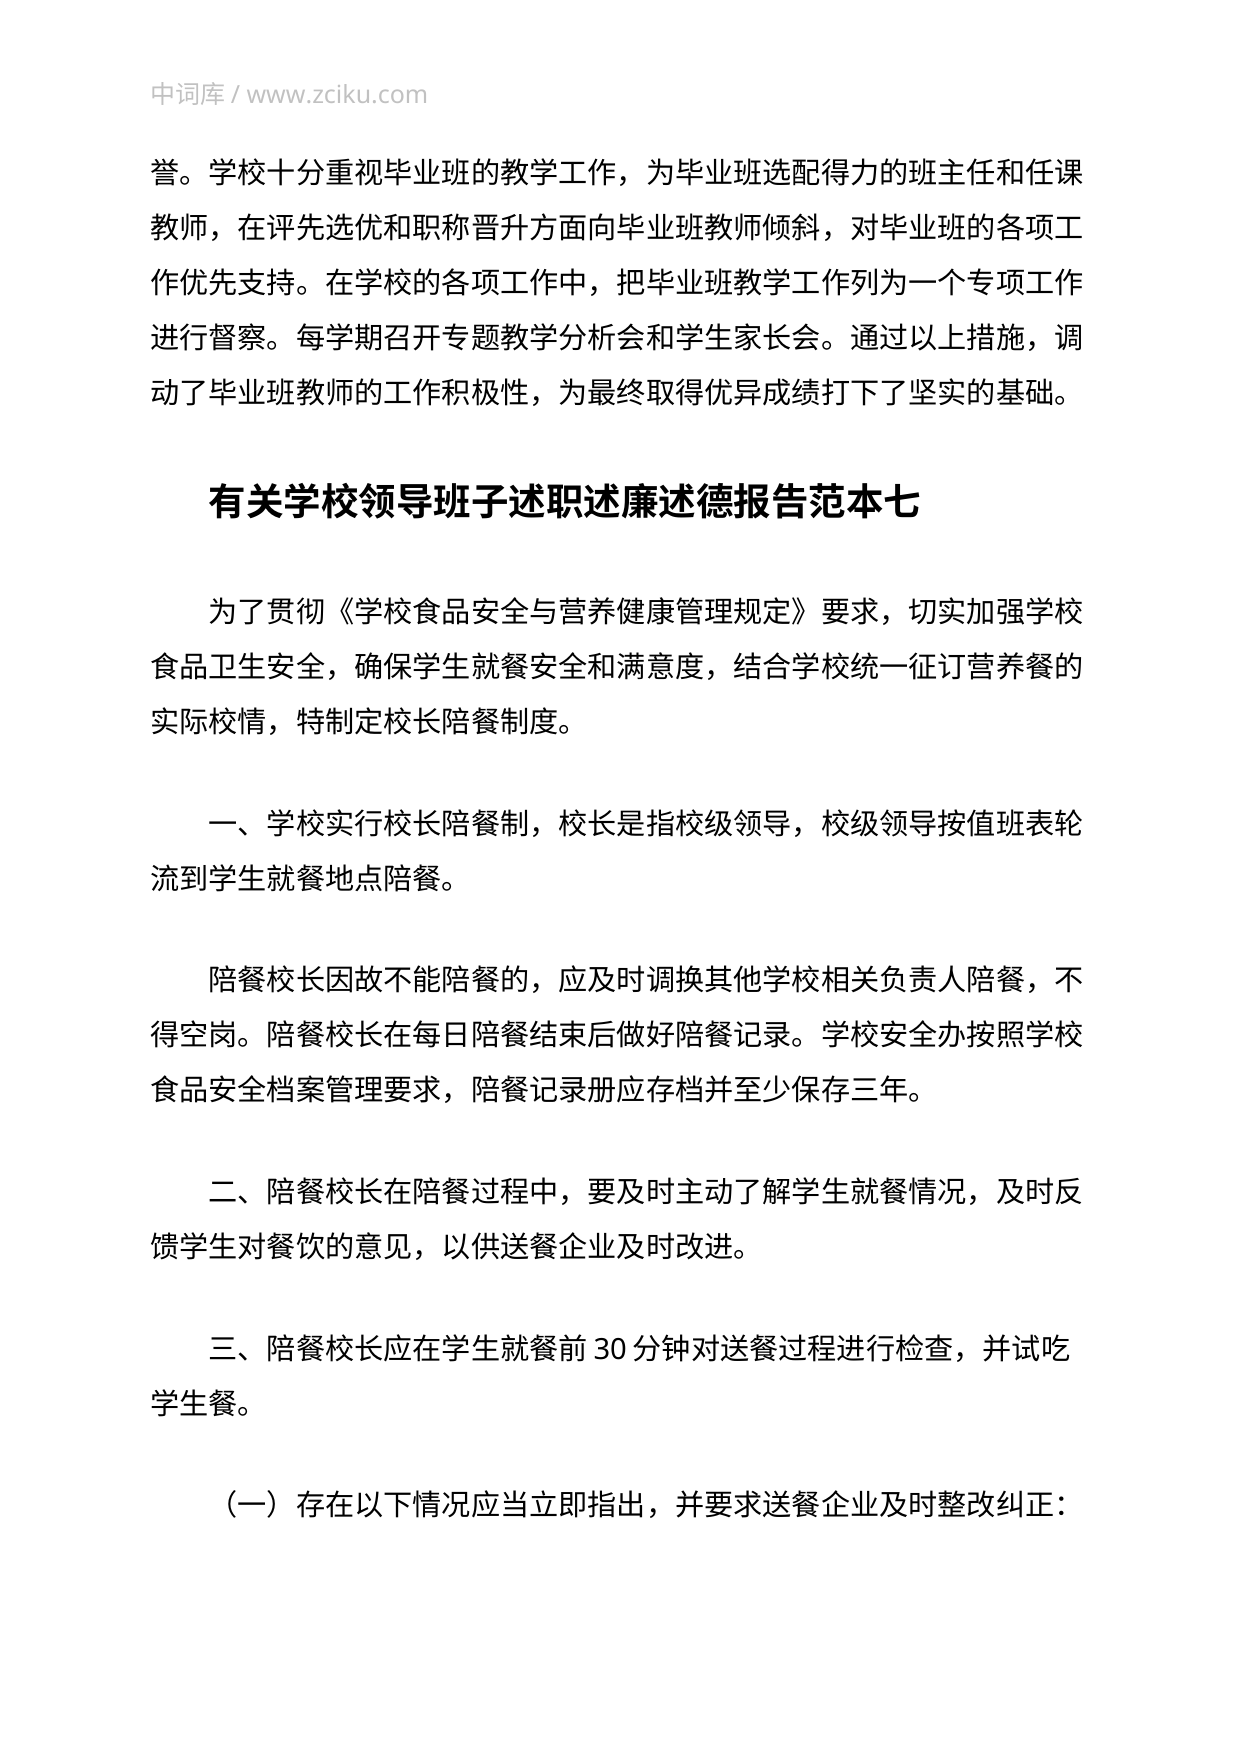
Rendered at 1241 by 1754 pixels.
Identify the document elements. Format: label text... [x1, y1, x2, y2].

text 一、学校实行校长陪餐制，校长是指校级领导，校级领导按值班表轮流到学生就餐地点陪餐。 [150, 800, 1090, 897]
text 三、陪餐校长应在学生就餐前30分钟对送餐过程进行检查，并试吃学生餐。 [150, 1325, 1090, 1422]
text （一）存在以下情况应当立即指出，并要求送餐企业及时整改纠正： [150, 1482, 1090, 1524]
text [150, 150, 1090, 412]
text 二、陪餐校长在陪餐过程中，要及时主动了解学生就餐情况，及时反馈学生对餐饮的意见，以供送餐企业及时改进。 [150, 1168, 1090, 1266]
text 为了贯彻《学校食品安全与营养健康管理规定》要求，切实加强学校食品卫生安全，确保学生就餐安全和满意度，结合学校统一征订营养餐的实际校情，特制定校长陪餐制度。 [150, 589, 1090, 741]
text 有关学校领导班子述职述廉述德报告范本七 [150, 471, 1090, 526]
text 陪餐校长因故不能陪餐的，应及时调换其他学校相关负责人陪餐，不得空岗。陪餐校长在每日陪餐结束后做好陪餐记录。学校安全办按照学校食品安全档案管理要求，陪餐记录册应存档并至少保存三年。 [150, 957, 1090, 1109]
